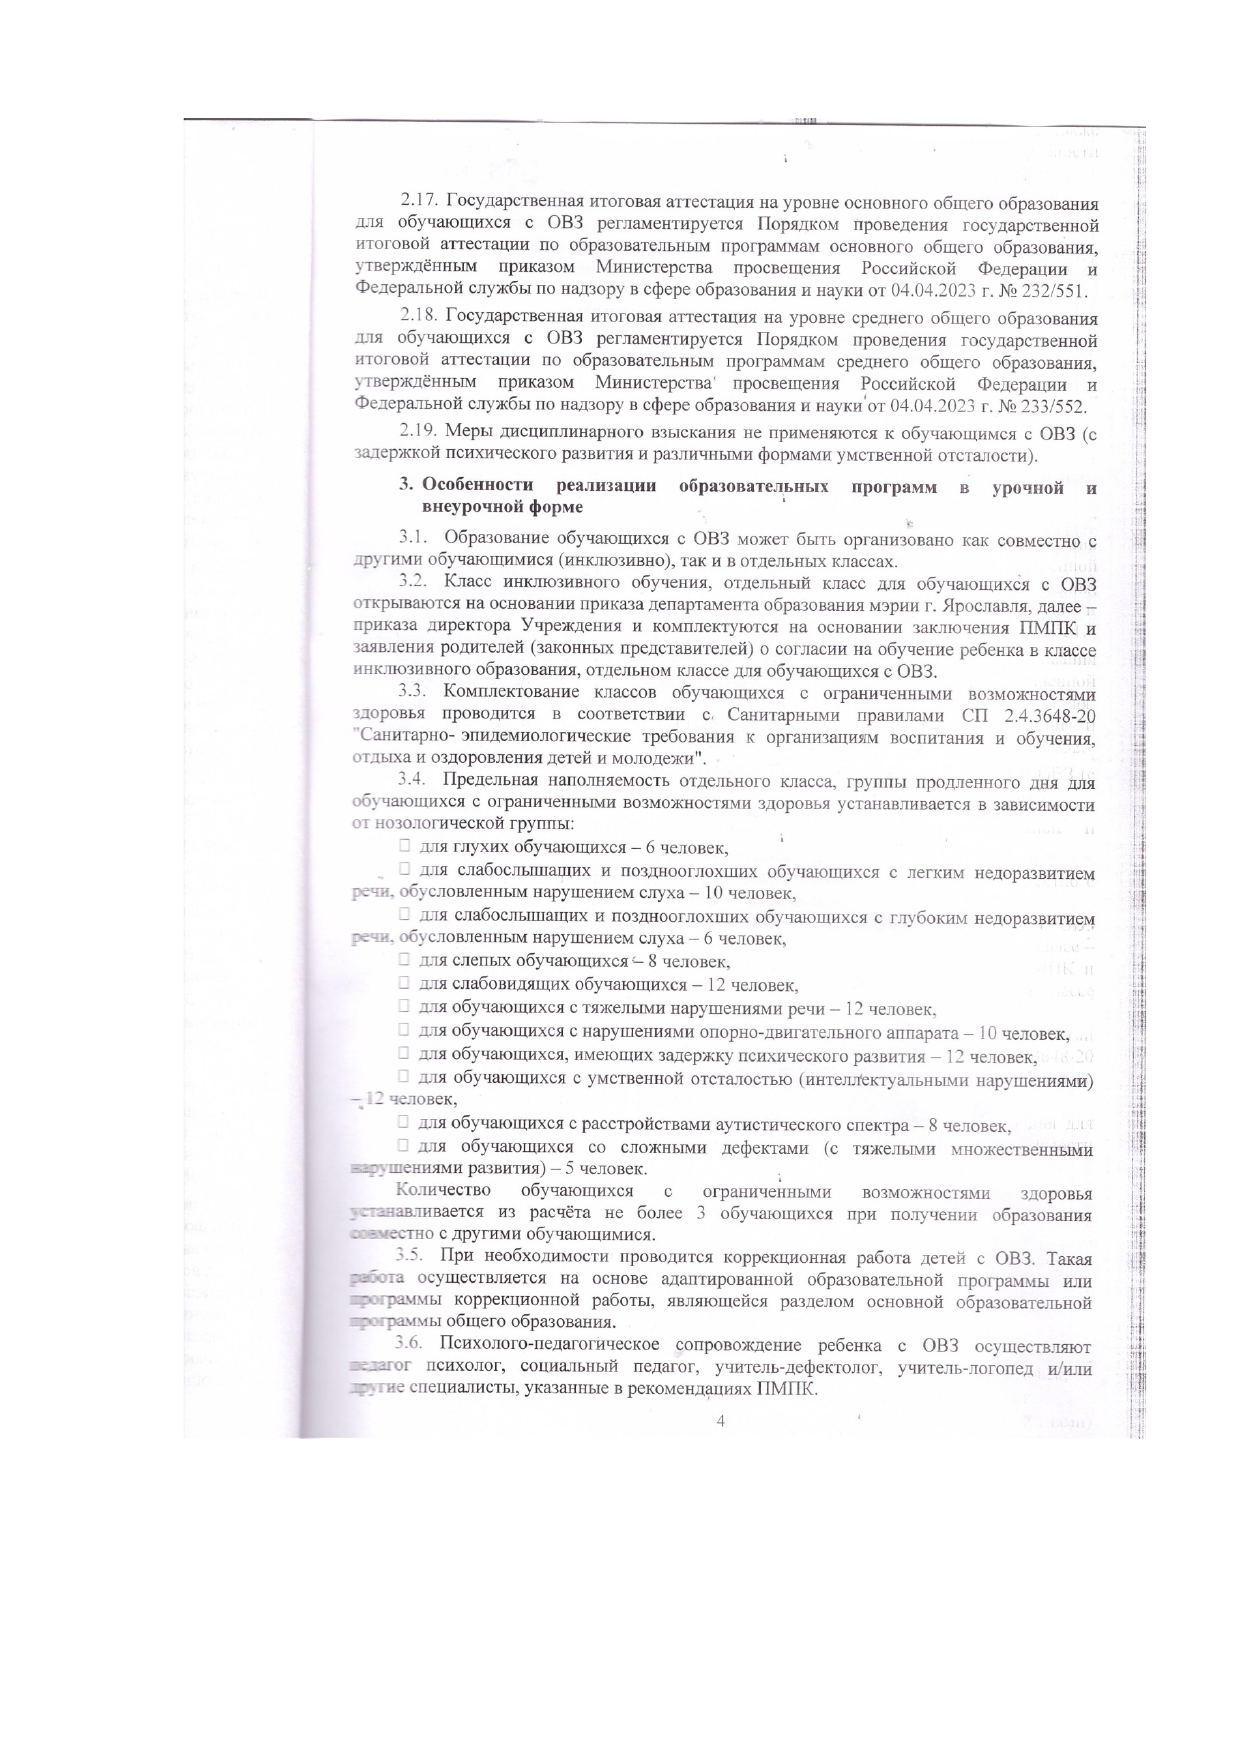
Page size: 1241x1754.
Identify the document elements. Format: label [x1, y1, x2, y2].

picture [177, 118, 1152, 1459]
